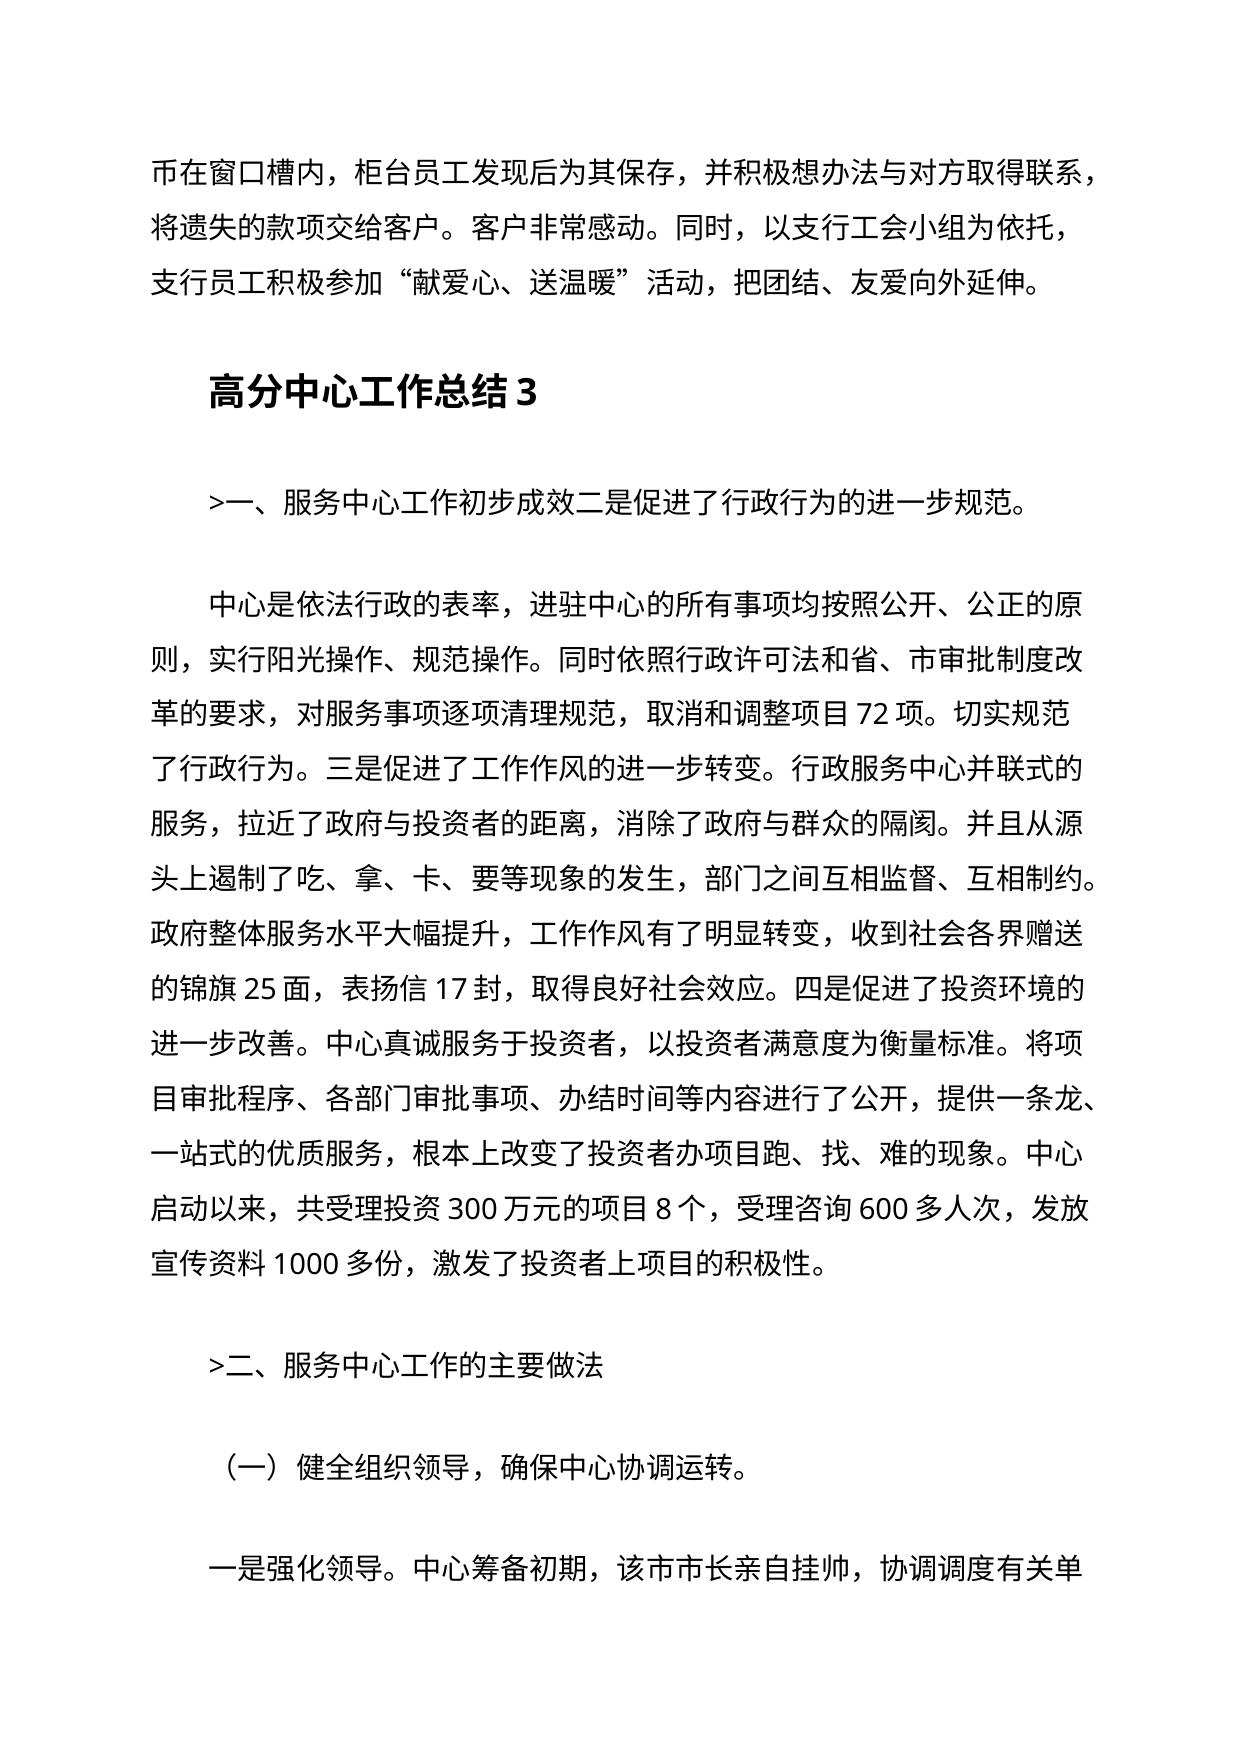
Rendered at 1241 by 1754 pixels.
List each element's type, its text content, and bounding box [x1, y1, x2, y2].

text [150, 1546, 1090, 1588]
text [150, 150, 1090, 302]
text 高分中心工作总结3 [150, 362, 1090, 416]
text 中心是依法行政的表率，进驻中心的所有事项均按照公开、公正的原则，实行阳光操作、规范操作。同时依照行政许可法和省、市审批制度改革的要求，对服务事项逐项清理规范，取消和调整项目72项。切实规范了行政行为。三是促进了工作作风的进一步转变。行政服务中心并联式的服务，拉近了政府与投资者的距离，消除了政府与群众的隔阂。并且从源头上遏制了吃、拿、卡、要等现象的发生，部门之间互相监督、互相制约。政府整体服务水平大幅提升，工作作风有了明显转变，收到社会各界赠送的锦旗25面，表扬信17封，取得良好社会效应。四是促进了投资环境的进一步改善。中心真诚服务于投资者，以投资者满意度为衡量标准。将项目审批程序、各部门审批事项、办结时间等内容进行了公开，提供一条龙、一站式的优质服务，根本上改变了投资者办项目跑、找、难的现象。中心启动以来，共受理投资300万元的项目8个，受理咨询600多人次，发放宣传资料1000多份，激发了投资者上项目的积极性。 [150, 581, 1090, 1283]
text （一）健全组织领导，确保中心协调运转。 [150, 1444, 1090, 1486]
text >二、服务中心工作的主要做法 [150, 1342, 1090, 1384]
text >一、服务中心工作初步成效二是促进了行政行为的进一步规范。 [150, 479, 1090, 522]
